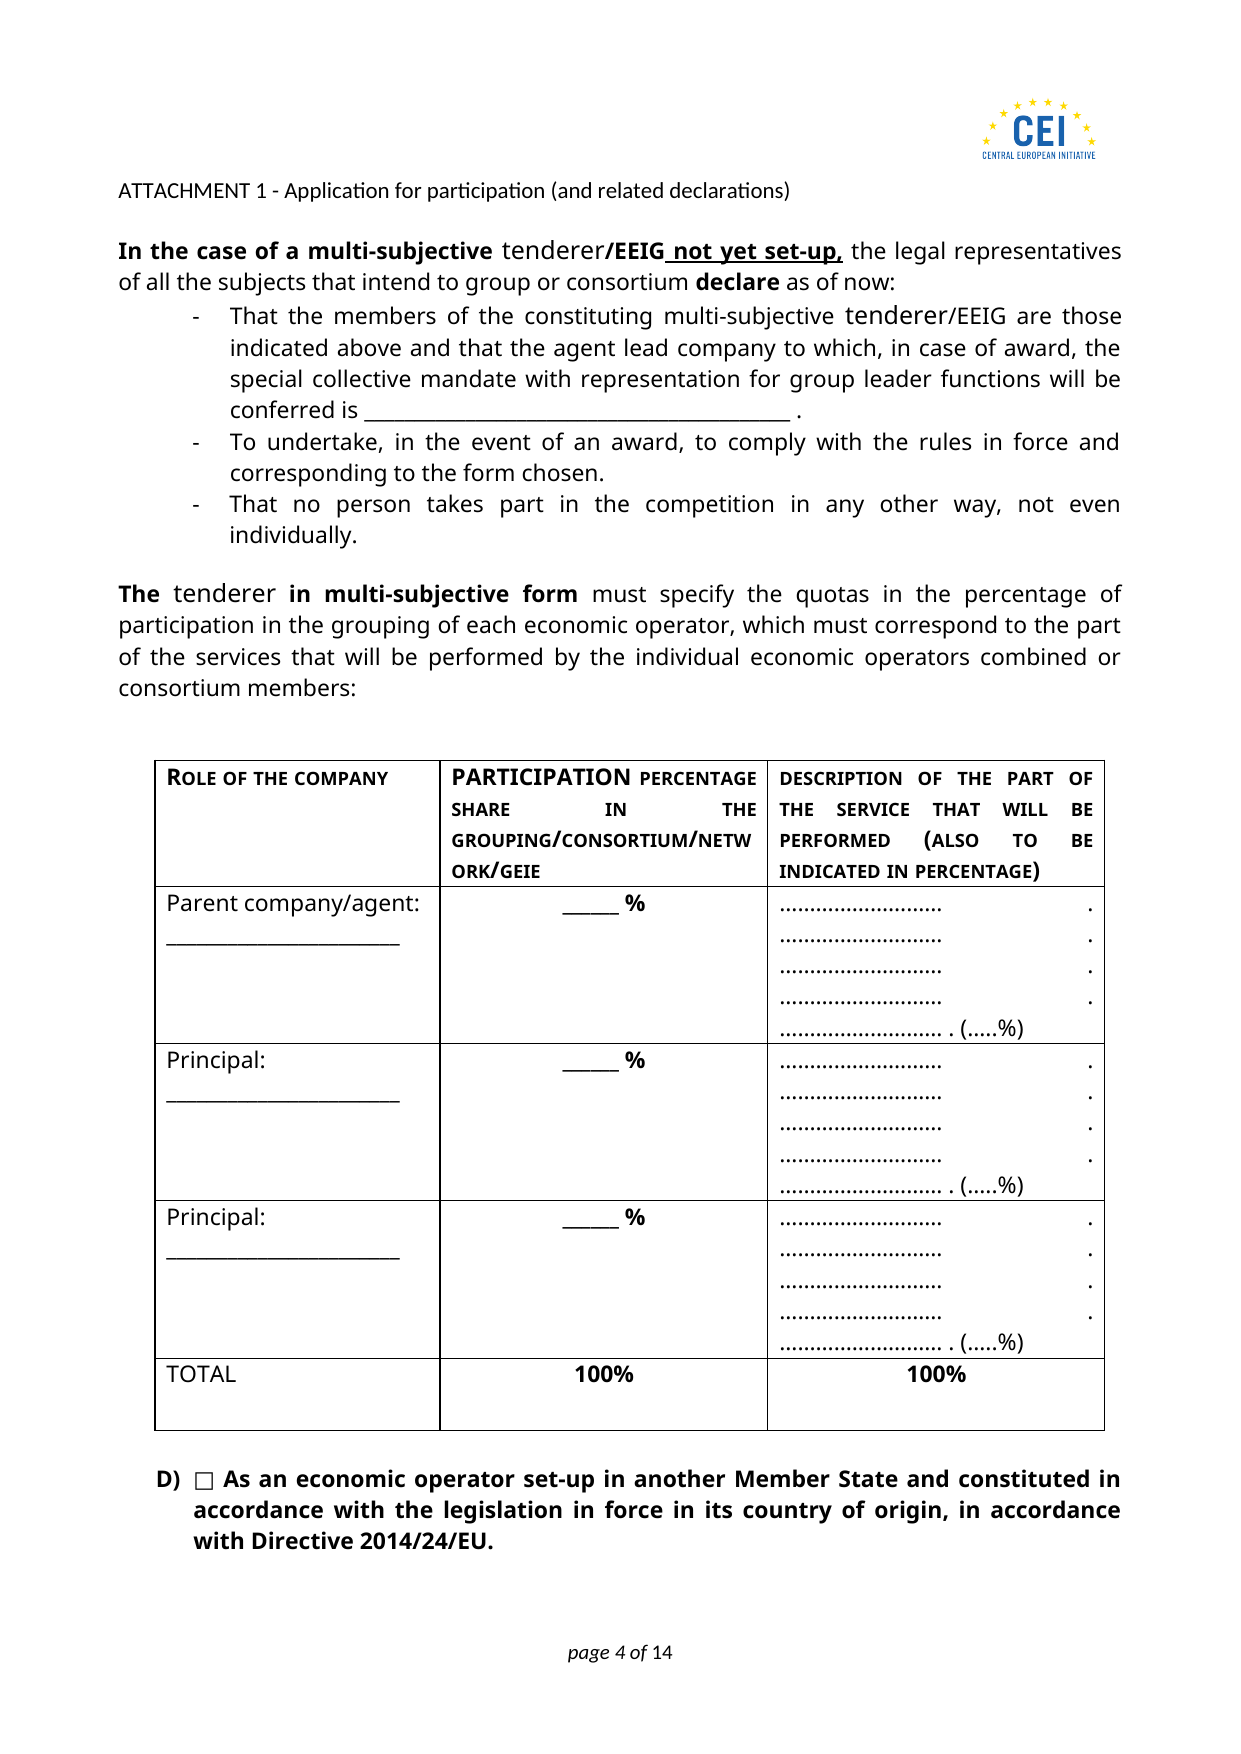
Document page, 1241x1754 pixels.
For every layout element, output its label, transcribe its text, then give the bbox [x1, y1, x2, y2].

table_cell 100% [441, 1359, 767, 1430]
list □ As an economic operator set-up in another Member State and constituted in accordance with the legislation in force in its country of origin, in accordance with Directive 2014/24/EU. [156, 1463, 1122, 1556]
table_header PARTICIPATION percentage share in the grouping/consortium/network/geie [441, 761, 767, 886]
table_cell ……………………… .……………………… .……………………… .……………………… .……………………… . (…..%) [768, 1201, 1104, 1357]
text In the case of a multi-subjective tenderer/EEIG not yet set-up, the legal representatives of all the subjects that intend to group or consortium declare as of now: [118, 232, 1122, 298]
table_cell ……………………… .……………………… .……………………… .……………………… .……………………… . (…..%) [768, 1044, 1104, 1200]
list To undertake, in the event of an award, to comply with the rules in force and corresponding to the form chosen. [192, 425, 1122, 488]
text The tenderer in multi-subjective form must specify the quotas in the percentage of participation in the grouping of each economic operator, which must correspond to the part of the services that will be performed by the individual economic operators combined or consortium members: [118, 575, 1122, 703]
table_header Role of the company [156, 761, 439, 886]
table_cell ______ % [441, 1201, 767, 1357]
table_cell Parent company/agent: _______________________ [156, 887, 439, 1043]
table_cell Principal: _______________________ [156, 1201, 439, 1357]
table_cell Principal: _______________________ [156, 1044, 439, 1200]
table_cell ……………………… .……………………… .……………………… .……………………… .……………………… . (…..%) [768, 887, 1104, 1043]
list That no person takes part in the competition in any other way, not even individually. [192, 488, 1122, 550]
table_cell ______ % [441, 1044, 767, 1200]
table_cell ______ % [441, 887, 767, 1043]
table_cell TOTAL [156, 1359, 439, 1430]
picture [972, 65, 1106, 199]
table_header description of the part of the service that will be performed (also to be indicated in percentage) [768, 761, 1104, 886]
list That the members of the constituting multi-subjective tenderer/EEIG are those indicated above and that the agent lead company to which, in case of award, the special collective mandate with representation for group leader functions will be conferred is __________________________________________ . [192, 298, 1122, 425]
table_cell 100% [768, 1359, 1104, 1430]
